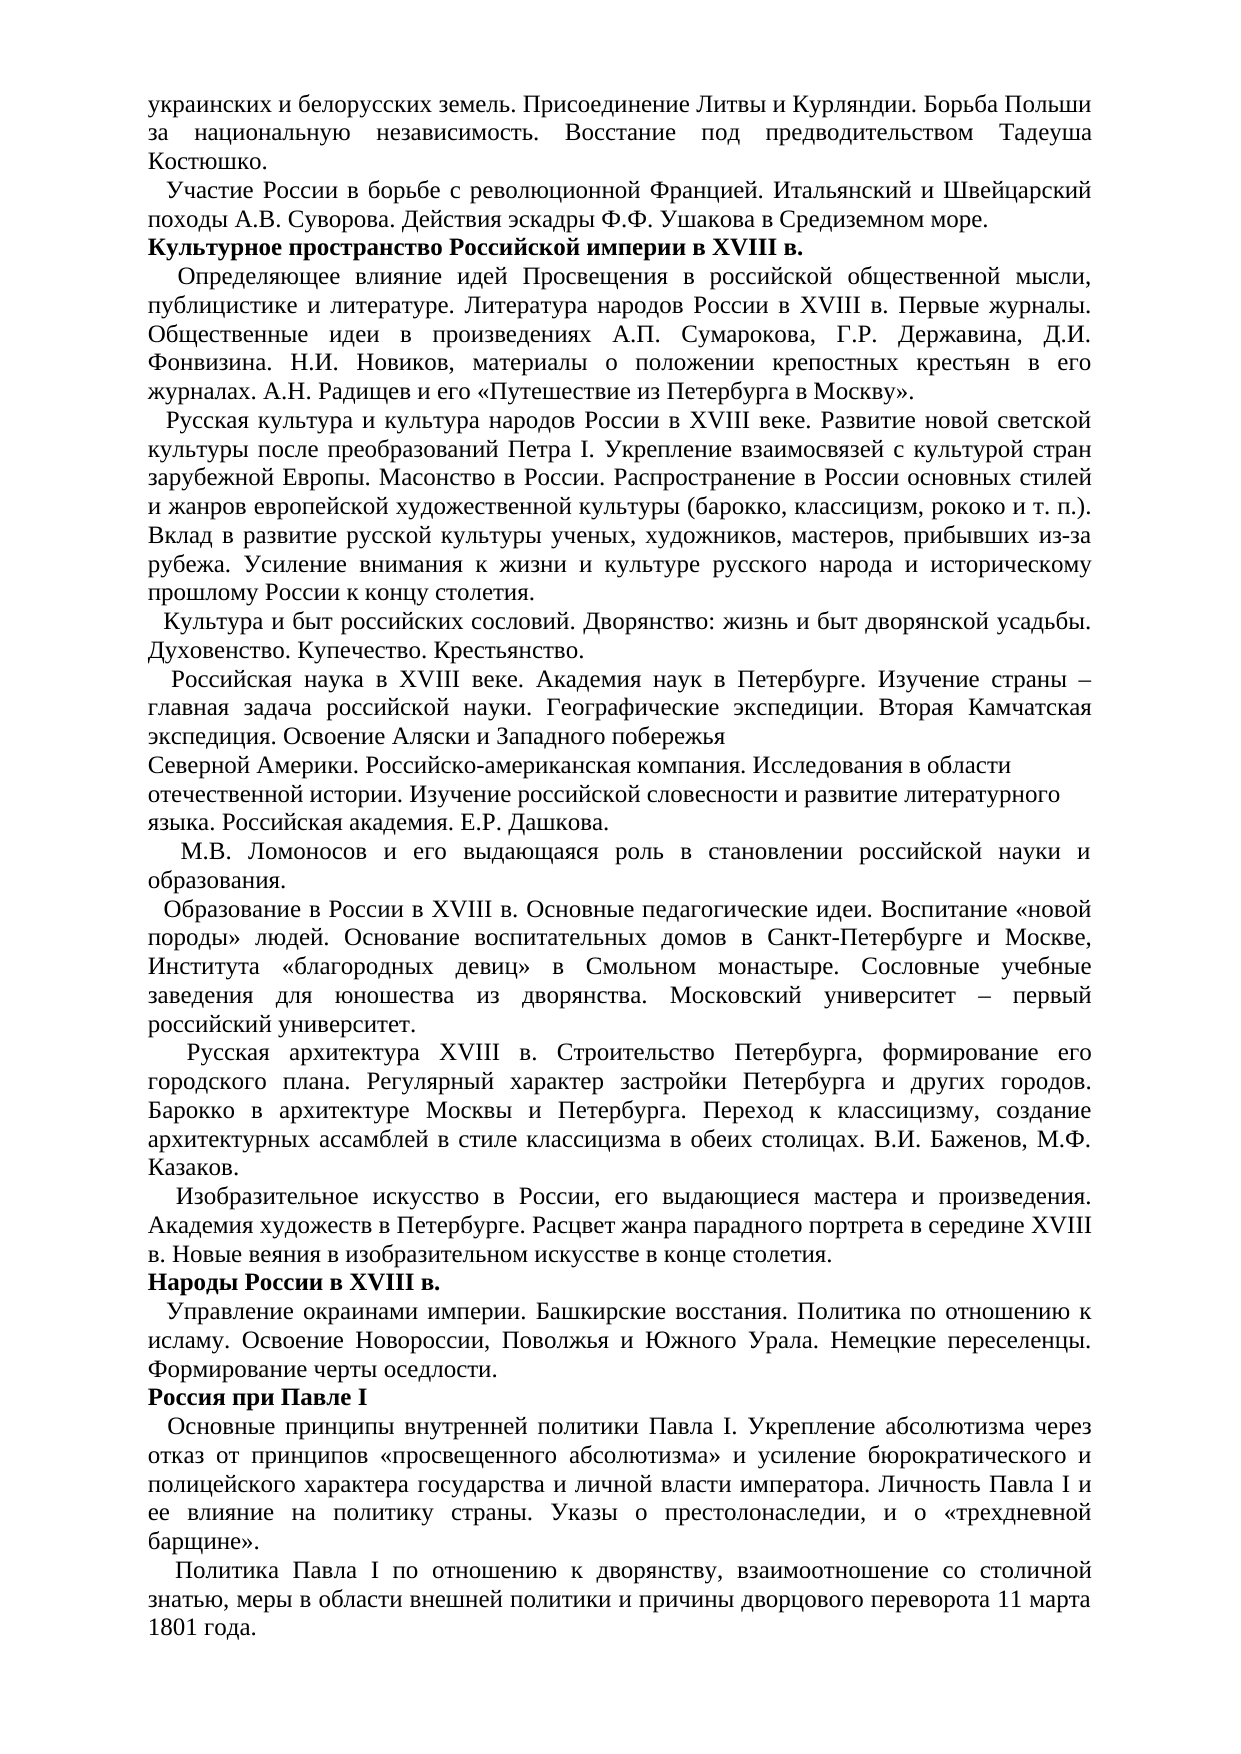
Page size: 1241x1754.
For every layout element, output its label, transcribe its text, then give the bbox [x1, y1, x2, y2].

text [148, 89, 1092, 175]
text Изобразительное искусство в России, его выдающиеся мастера и произведения. Академия художеств в Петербурге. Расцвет жанра парадного портрета в середине XVIII в. Новые веяния в изобразительном искусстве в конце столетия. [148, 1181, 1092, 1267]
text Народы России в XVIII в. [148, 1267, 1092, 1296]
text Россия при Павле I [148, 1382, 1092, 1411]
text Образование в России в XVIII в. Основные педагогические идеи. Воспитание «новой породы» людей. Основание воспитательных домов в Санкт-Петербурге и Москве, Института «благородных девиц» в Смольном монастыре. Сословные учебные заведения для юношества из дворянства. Московский университет – первый российский университет. [148, 894, 1092, 1037]
text Политика Павла I по отношению к дворянству, взаимоотношение со столичной знатью, меры в области внешней политики и причины дворцового переворота 11 марта 1801 года. [148, 1555, 1092, 1641]
text Определяющее влияние идей Просвещения в российской общественной мысли, публицистике и литературе. Литература народов России в XVIII в. Первые журналы. Общественные идеи в произведениях А.П. Сумарокова, Г.Р. Державина, Д.И. Фонвизина. Н.И. Новиков, материалы о положении крепостных крестьян в его журналах. А.Н. Радищев и его «Путешествие из Петербурга в Москву». [148, 261, 1092, 405]
text Русская архитектура XVIII в. Строительство Петербурга, формирование его городского плана. Регулярный характер застройки Петербурга и других городов. Барокко в архитектуре Москвы и Петербурга. Переход к классицизму, создание архитектурных ассамблей в стиле классицизма в обеих столицах. В.И. Баженов, М.Ф. Казаков. [148, 1037, 1092, 1181]
text Российская наука в XVIII веке. Академия наук в Петербурге. Изучение страны – главная задача российской науки. Географические экспедиции. Вторая Камчатская экспедиция. Освоение Аляски и Западного побережья [148, 664, 1092, 750]
text Основные принципы внутренней политики Павла I. Укрепление абсолютизма через отказ от принципов «просвещенного абсолютизма» и усиление бюрократического и полицейского характера государства и личной власти императора. Личность Павла I и ее влияние на политику страны. Указы о престолонаследии, и о «трехдневной барщине». [148, 1411, 1092, 1555]
text Управление окраинами империи. Башкирские восстания. Политика по отношению к исламу. Освоение Новороссии, Поволжья и Южного Урала. Немецкие переселенцы. Формирование черты оседлости. [148, 1296, 1092, 1382]
text Северной Америки. Российско-американская компания. Исследования в области отечественной истории. Изучение российской словесности и развитие литературного языка. Российская академия. Е.Р. Дашкова. [148, 750, 1092, 836]
text Участие России в борьбе с революционной Францией. Итальянский и Швейцарский походы А.В. Суворова. Действия эскадры Ф.Ф. Ушакова в Средиземном море. [148, 175, 1092, 232]
text Культурное пространство Российской империи в XVIII в. [148, 232, 1092, 261]
text М.В. Ломоносов и его выдающаяся роль в становлении российской науки и образования. [148, 836, 1092, 894]
text Культура и быт российских сословий. Дворянство: жизнь и быт дворянской усадьбы. Духовенство. Купечество. Крестьянство. [148, 606, 1092, 664]
text Русская культура и культура народов России в XVIII веке. Развитие новой светской культуры после преобразований Петра I. Укрепление взаимосвязей с культурой стран зарубежной Европы. Масонство в России. Распространение в России основных стилей и жанров европейской художественной культуры (барокко, классицизм, рококо и т. п.). Вклад в развитие русской культуры ученых, художников, мастеров, прибывших из-за рубежа. Усиление внимания к жизни и культуре русского народа и историческому прошлому России к концу столетия. [148, 405, 1092, 606]
